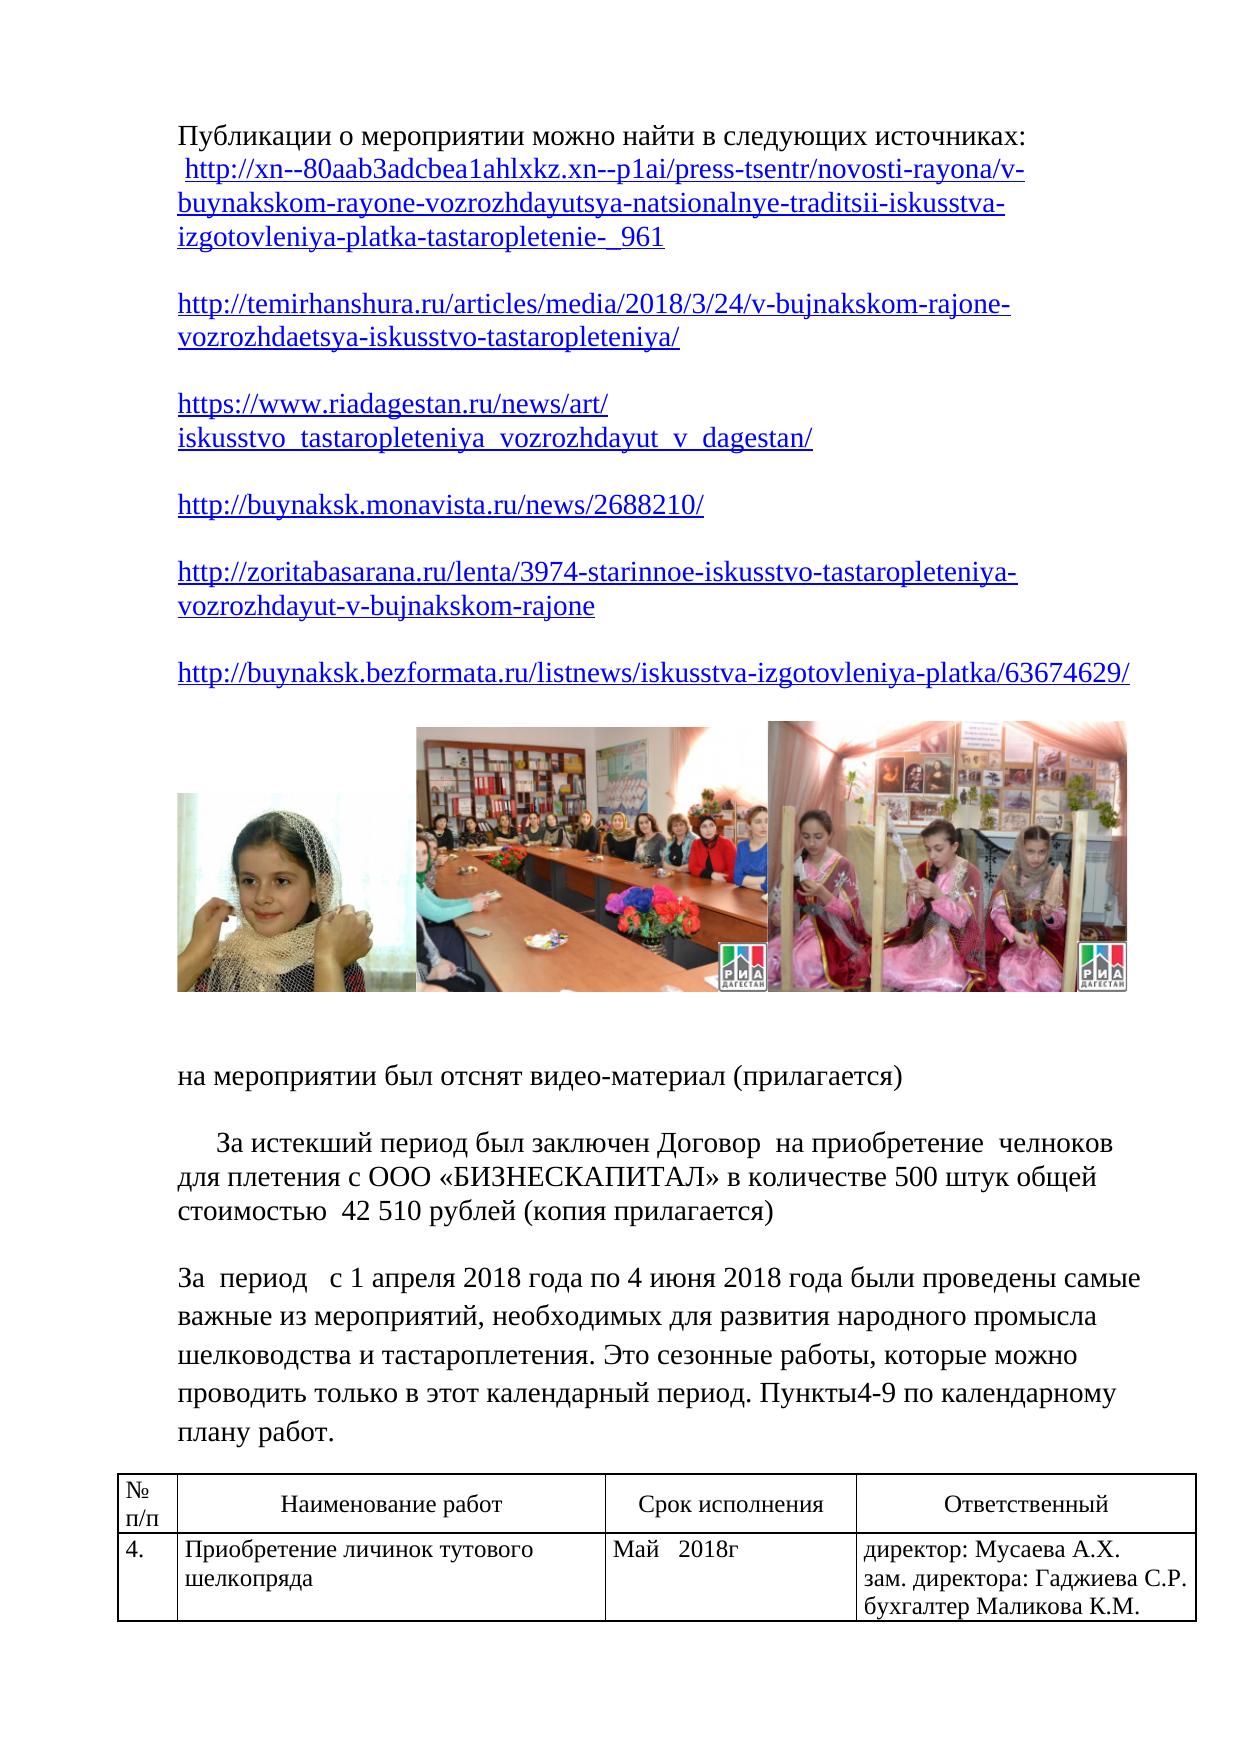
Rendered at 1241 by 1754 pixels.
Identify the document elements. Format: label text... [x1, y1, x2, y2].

table_cell 4. [119, 1534, 177, 1620]
text http://xn--80aab3adcbea1ahlxkz.xn--p1ai/press-tsentr/novosti-rayona/v-buynakskom-rayone-vozrozhdayutsya-natsionalnye-traditsii-iskusstva-izgotovleniya-platka-tastaropletenie-_961 [177, 152, 1152, 252]
text http://buynaksk.monavista.ru/news/2688210/ [177, 487, 1152, 521]
text Публикации о мероприятии можно найти в следующих источниках: [177, 118, 1152, 152]
text на мероприятии был отснят видео-материал (прилагается) [177, 1058, 1152, 1092]
table_header Ответственный [857, 1475, 1195, 1532]
table_header Наименование работ [178, 1475, 605, 1532]
table_header Срок исполнения [606, 1475, 856, 1532]
text За период с 1 апреля 2018 года по 4 июня 2018 года были проведены самые важные из мероприятий, необходимых для развития народного промысла шелководства и тастароплетения. Это сезонные работы, которые можно проводить только в этот календарный период. Пункты4-9 по календарному плану работ. [177, 1260, 1152, 1447]
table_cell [178, 1534, 605, 1620]
text http://temirhanshura.ru/articles/media/2018/3/24/v-bujnakskom-rajone-vozrozhdaetsya-iskusstvo-tastaropleteniya/ [177, 286, 1152, 353]
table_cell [857, 1534, 1195, 1620]
text За истекший период был заключен Договор на приобретение челноков для плетения с ООО «БИЗНЕСКАПИТАЛ» в количестве 500 штук общей стоимостью 42 510 рублей (копия прилагается) [177, 1126, 1152, 1226]
text https://www.riadagestan.ru/news/art/iskusstvo_tastaropleteniya_vozrozhdayut_v_dagestan/ [177, 386, 1152, 453]
picture [177, 721, 1128, 992]
text http://zoritabasarana.ru/lenta/3974-starinnoe-iskusstvo-tastaropleteniya-vozrozhdayut-v-bujnakskom-rajone [177, 554, 1152, 621]
table_cell Май 2018г [606, 1534, 856, 1620]
text http://buynaksk.bezformata.ru/listnews/iskusstva-izgotovleniya-platka/63674629/ [177, 655, 1152, 688]
table_header № п/п [119, 1475, 177, 1532]
